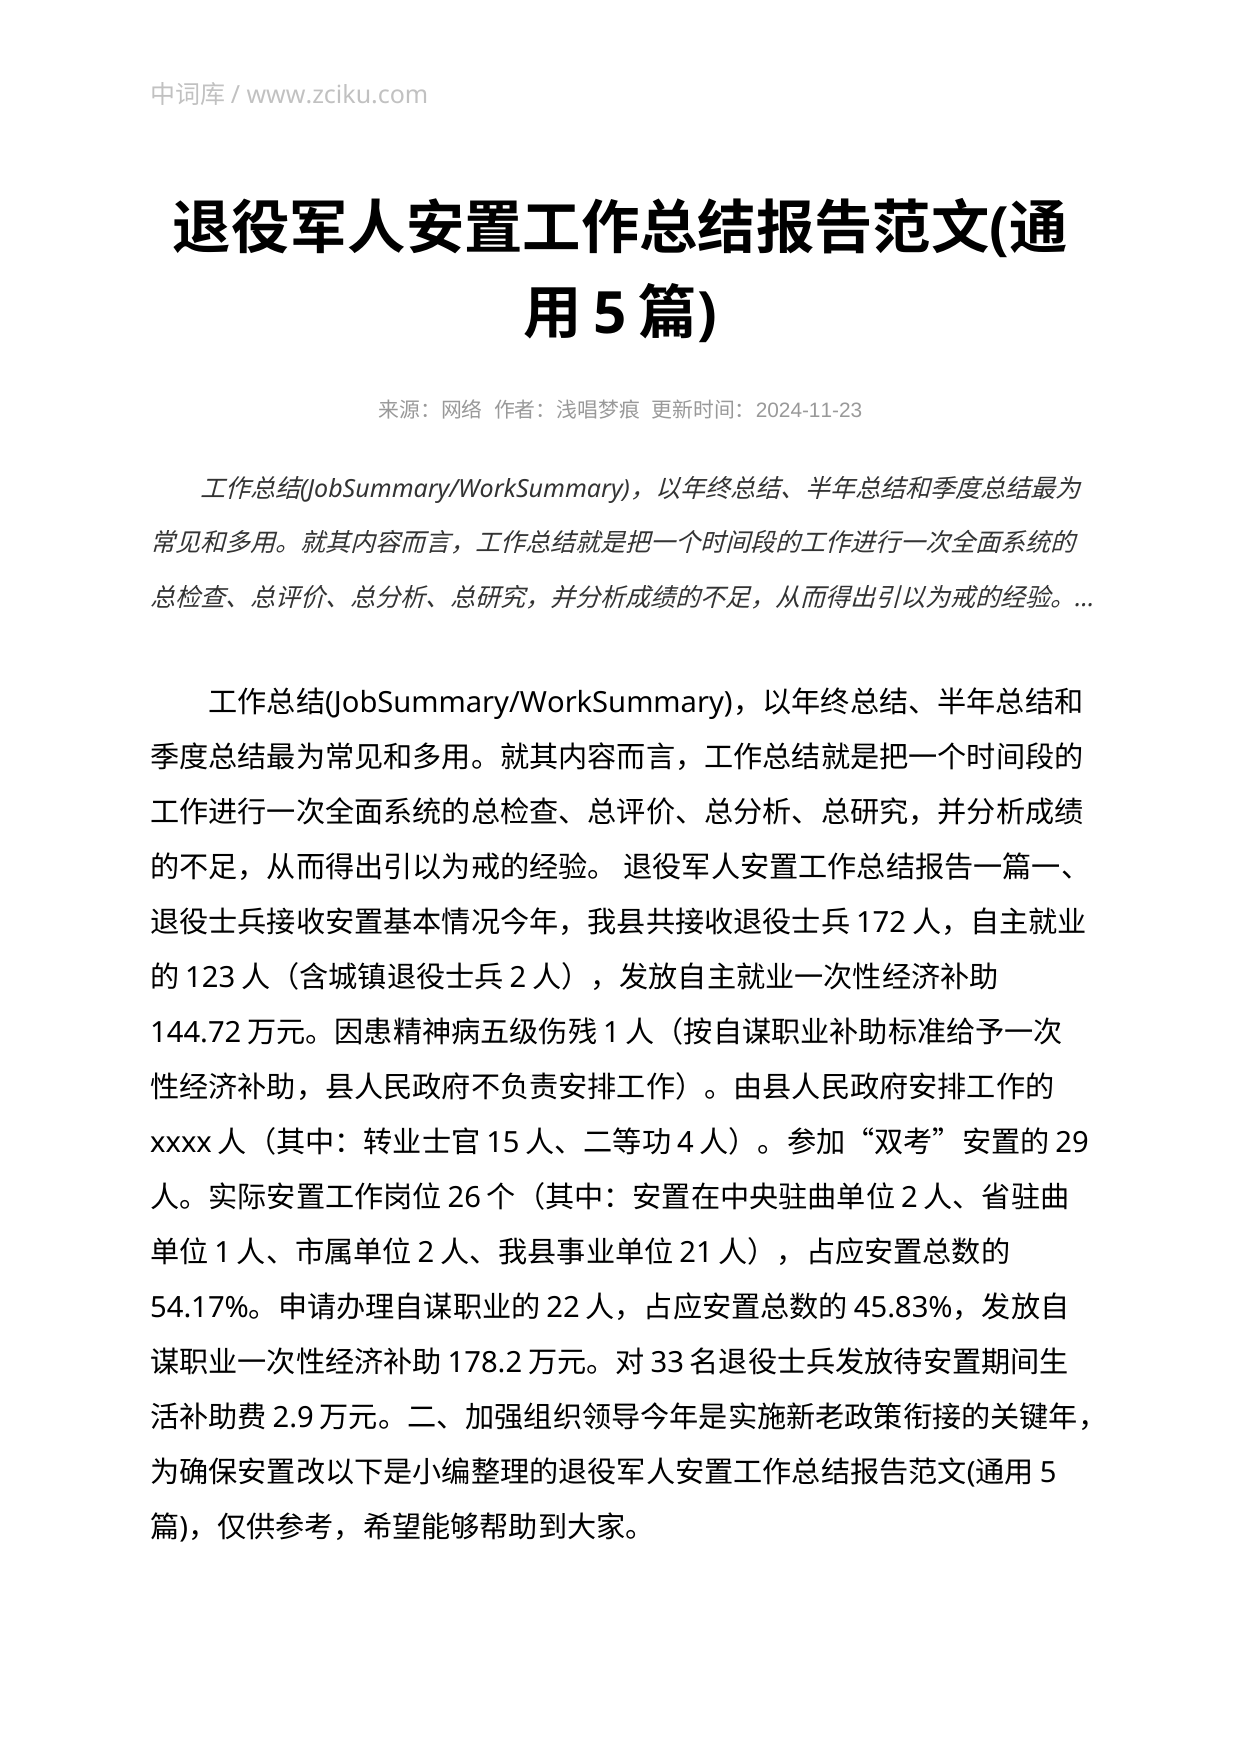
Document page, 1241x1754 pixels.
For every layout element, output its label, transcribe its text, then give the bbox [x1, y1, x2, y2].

text 来源：网络 作者：浅唱梦痕 更新时间：2024-11-23 [150, 398, 1090, 422]
subtitle 退役军人安置工作总结报告范文(通用5篇) [150, 181, 1090, 351]
text 工作总结(JobSummary/WorkSummary)，以年终总结、半年总结和季度总结最为常见和多用。就其内容而言，工作总结就是把一个时间段的工作进行一次全面系统的总检查、总评价、总分析、总研究，并分析成绩的不足，从而得出引以为戒的经验。 退役军人安置工作总结报告一篇一、退役士兵接收安置基本情况今年，我县共接收退役士兵172人，自主就业的123人（含城镇退役士兵2人），发放自主就业一次性经济补助144.72万元。因患精神病五级伤残1人（按自谋职业补助标准给予一次性经济补助，县人民政府不负责安排工作）。由县人民政府安排工作的xxxx人（其中：转业士官15人、二等功4人）。参加“双考”安置的29人。实际安置工作岗位26个（其中：安置在中央驻曲单位2人、省驻曲单位1人、市属单位2人、我县事业单位21人），占应安置总数的54.17%。申请办理自谋职业的22人，占应安置总数的45.83%，发放自谋职业一次性经济补助178.2万元。对33名退役士兵发放待安置期间生活补助费2.9万元。二、加强组织领导今年是实施新老政策衔接的关键年，为确保安置改以下是小编整理的退役军人安置工作总结报告范文(通用5篇)，仅供参考，希望能够帮助到大家。 [150, 678, 1090, 1546]
text 工作总结(JobSummary/WorkSummary)，以年终总结、半年总结和季度总结最为常见和多用。就其内容而言，工作总结就是把一个时间段的工作进行一次全面系统的总检查、总评价、总分析、总研究，并分析成绩的不足，从而得出引以为戒的经验。... [150, 468, 1090, 613]
